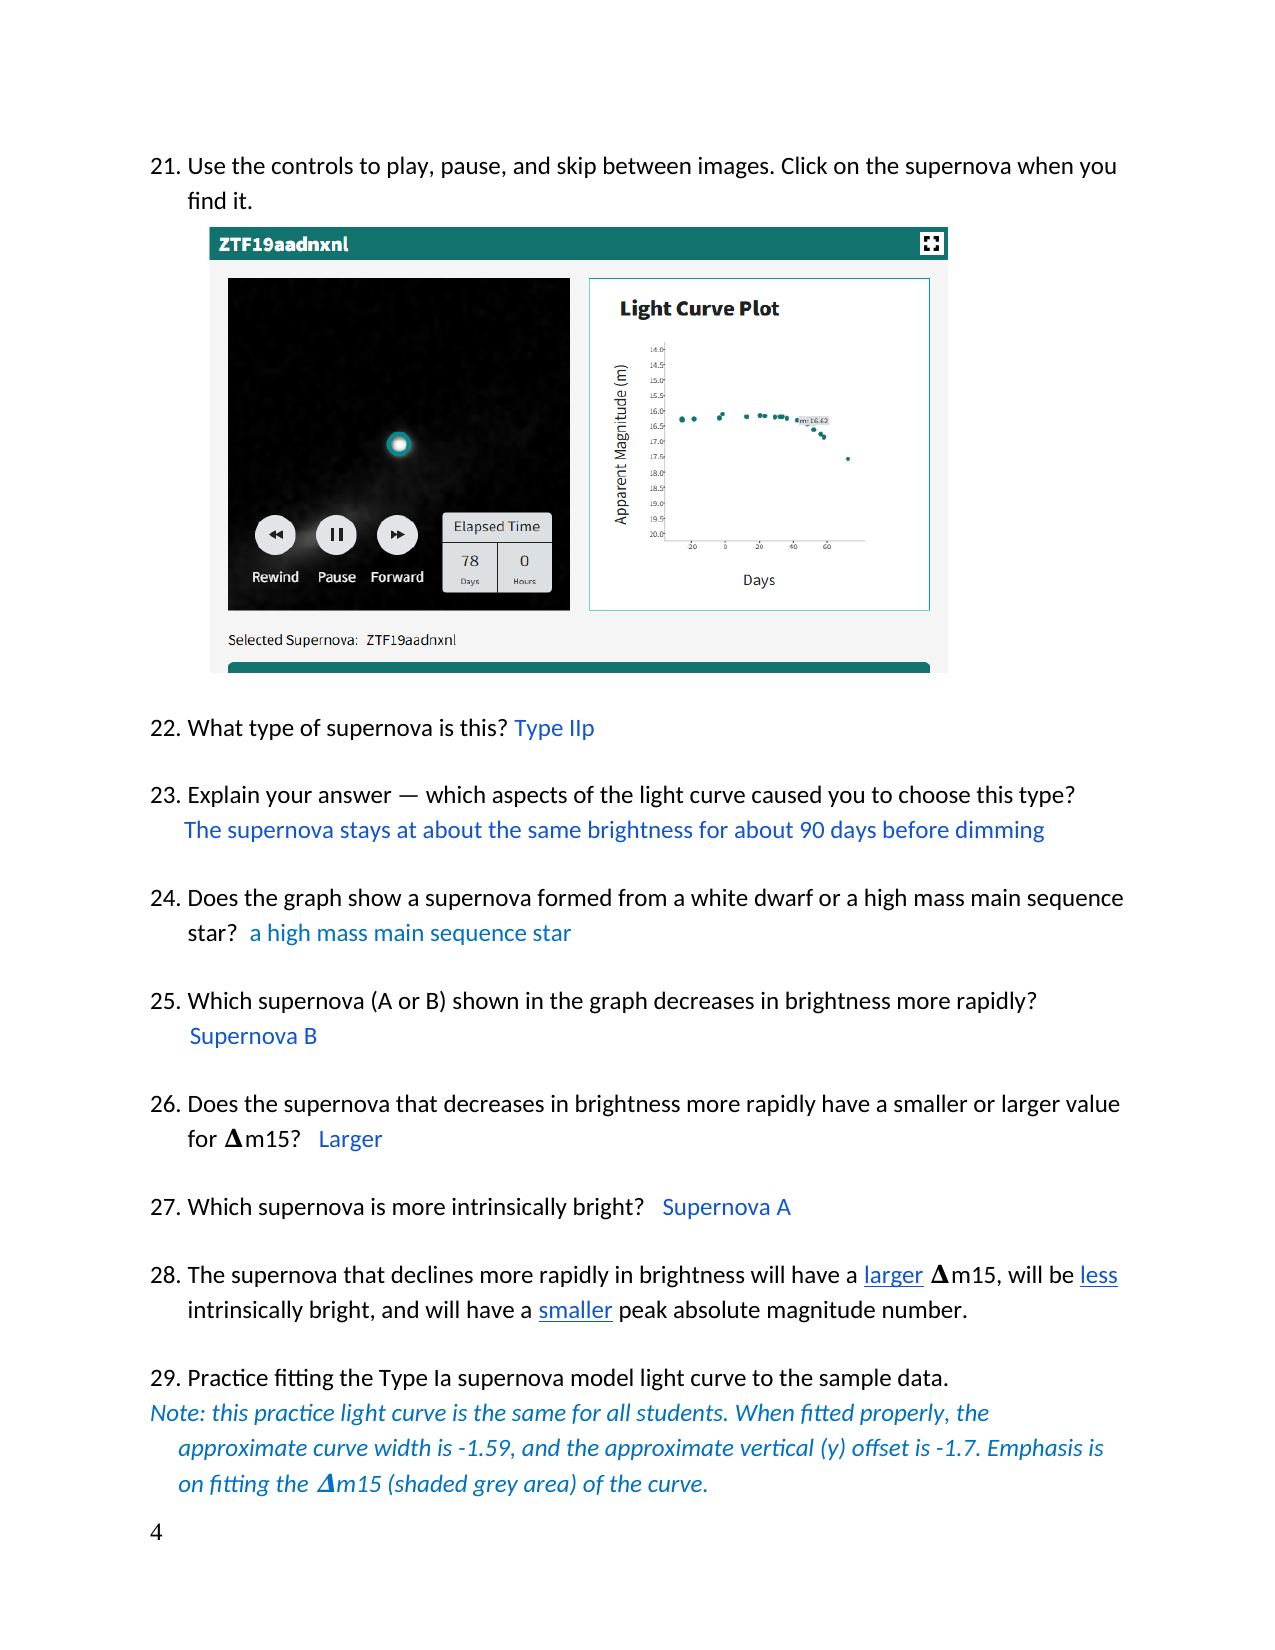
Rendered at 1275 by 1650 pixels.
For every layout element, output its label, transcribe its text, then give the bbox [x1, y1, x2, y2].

list Which supernova (A or B) shown in the graph decreases in brightness more rapidly? [150, 985, 1125, 1016]
picture [187, 219, 959, 673]
list Practice fitting the Type Ia supernova model light curve to the sample data. [150, 1362, 1125, 1393]
list Does the graph show a supernova formed from a white dwarf or a high mass main sequence star? a high mass main sequence star [150, 882, 1125, 981]
text The supernova stays at about the same brightness for about 90 days before dimming [150, 814, 1125, 878]
text Supernova B [150, 1020, 1125, 1084]
text Note: this practice light curve is the same for all students. When fitted properly, the approximate curve width is -1.59, and the approximate vertical (y) offset is -1.7. Emphasis is on fitting the 𝚫m15 (shaded grey area) of the curve. [150, 1397, 1125, 1498]
list Does the supernova that decreases in brightness more rapidly have a smaller or larger value for 𝚫m15? Larger [150, 1088, 1125, 1187]
list The supernova that declines more rapidly in brightness will have a larger 𝚫m15, will be less intrinsically bright, and will have a smaller peak absolute magnitude number. [150, 1259, 1125, 1358]
list Which supernova is more intrinsically bright? Supernova A [150, 1191, 1125, 1255]
list Explain your answer — which aspects of the light curve caused you to choose this type? [150, 779, 1125, 810]
list What type of supernova is this? Type IIp [150, 712, 1125, 775]
